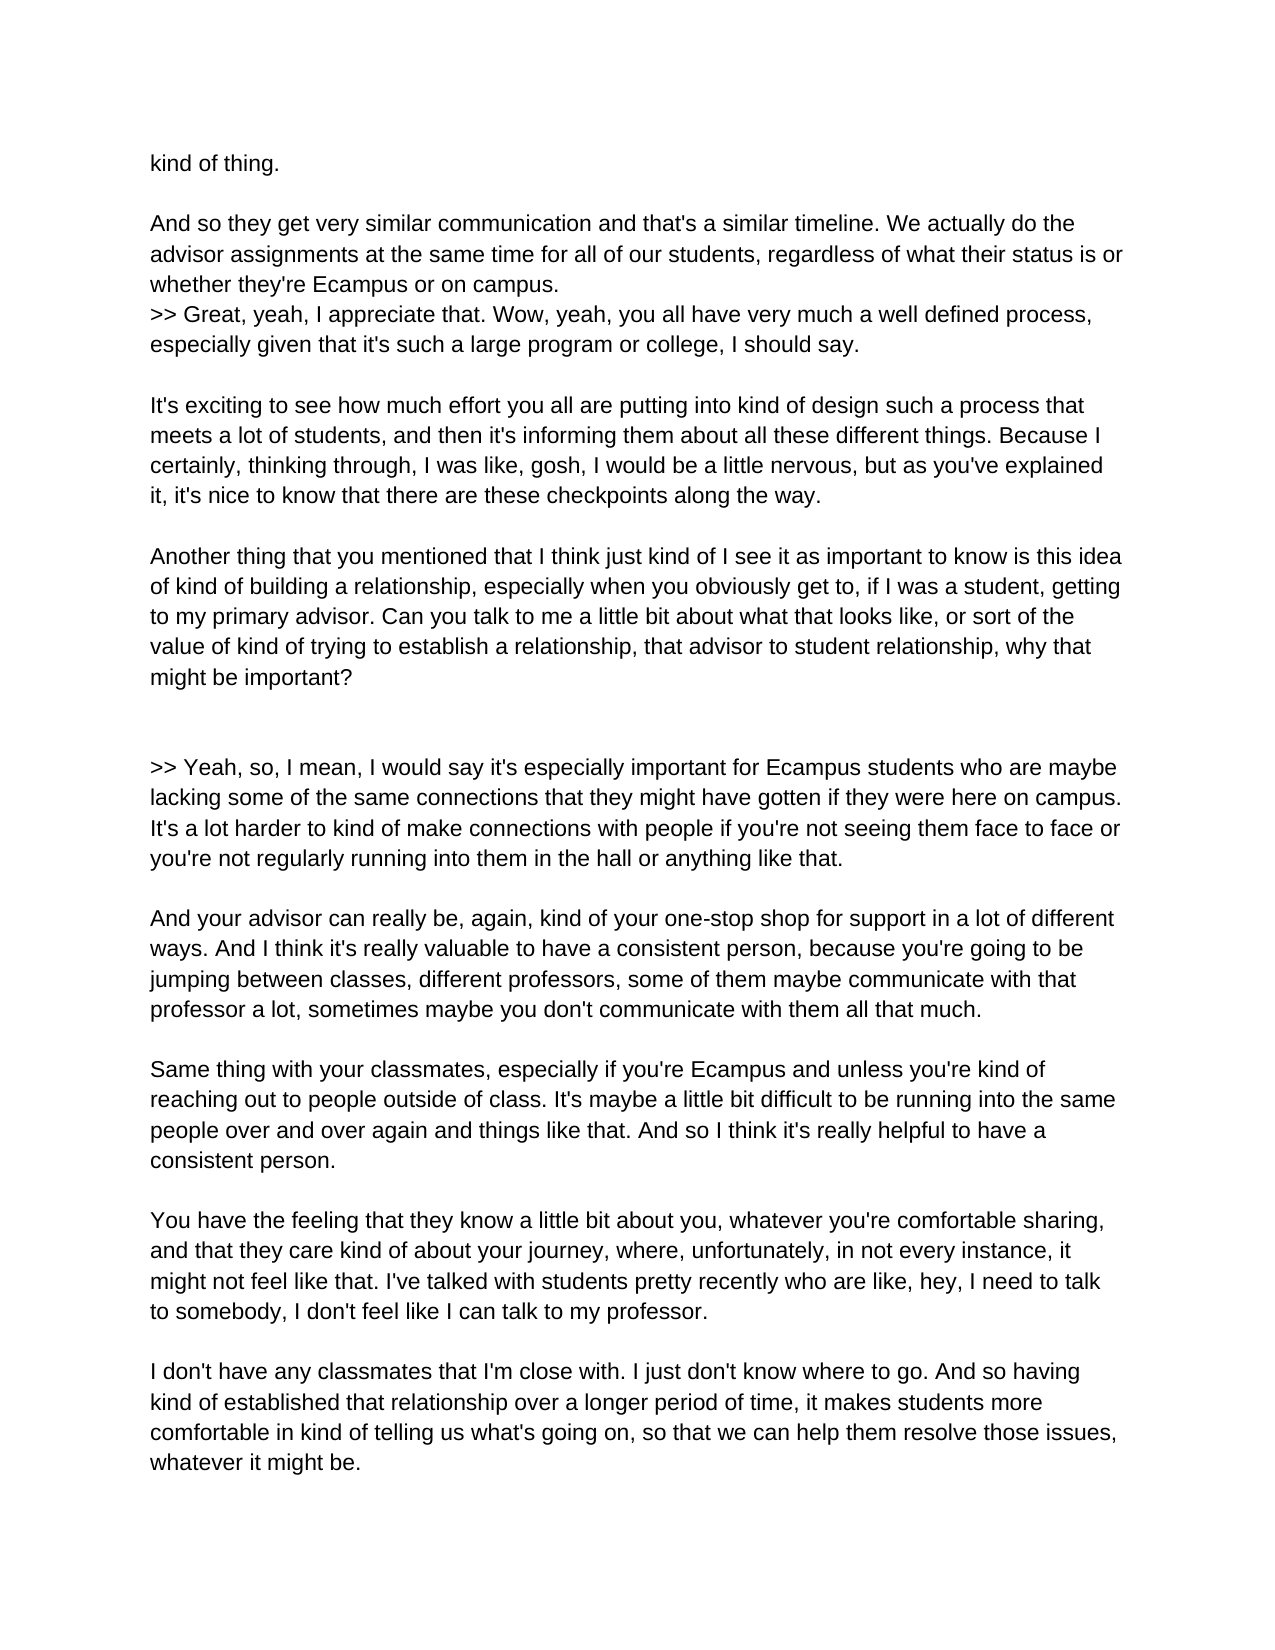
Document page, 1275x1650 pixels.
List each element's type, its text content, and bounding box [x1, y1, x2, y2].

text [150, 150, 1125, 176]
text >> Great, yeah, I appreciate that. Wow, yeah, you all have very much a well defined process, especially given that it's such a large program or college, I should say. [150, 301, 1125, 358]
text >> Yeah, so, I mean, I would say it's especially important for Ecampus students who are maybe lacking some of the same connections that they might have gotten if they were here on campus. It's a lot harder to kind of make connections with people if you're not seeing them face to face or you're not regularly running into them in the hall or anything like that. [150, 754, 1125, 871]
text And your advisor can really be, again, kind of your one-stop shop for support in a lot of different ways. And I think it's really valuable to have a consistent person, because you're going to be jumping between classes, different professors, some of them maybe communicate with that professor a lot, sometimes maybe you don't communicate with them all that much. [150, 905, 1125, 1022]
text Another thing that you mentioned that I think just kind of I see it as important to know is this idea of kind of building a relationship, especially when you obviously get to, if I was a student, getting to my primary advisor. Can you talk to me a little bit about what that looks like, or sort of the value of kind of trying to establish a relationship, that advisor to student relationship, why that might be important? [150, 543, 1125, 690]
text I don't have any classmates that I'm close with. I just don't know where to go. And so having kind of established that relationship over a longer period of time, it makes students more comfortable in kind of telling us what's going on, so that we can help them resolve those issues, whatever it might be. [150, 1358, 1125, 1475]
text And so they get very similar communication and that's a similar timeline. We actually do the advisor assignments at the same time for all of our students, regardless of what their status is or whether they're Ecampus or on campus. [150, 210, 1125, 297]
text You have the feeling that they know a little bit about you, whatever you're comfortable sharing, and that they care kind of about your journey, where, unfortunately, in not every instance, it might not feel like that. I've talked with students pretty recently who are like, hey, I need to talk to somebody, I don't feel like I can talk to my professor. [150, 1207, 1125, 1324]
text Same thing with your classmates, especially if you're Ecampus and unless you're kind of reaching out to people outside of class. It's maybe a little bit difficult to be running into the same people over and over again and things like that. And so I think it's really helpful to have a consistent person. [150, 1056, 1125, 1173]
text It's exciting to see how much effort you all are putting into kind of design such a process that meets a lot of students, and then it's informing them about all these different things. Because I certainly, thinking through, I was like, gosh, I would be a little nervous, but as you've explained it, it's nice to know that there are these checkpoints along the way. [150, 392, 1125, 509]
